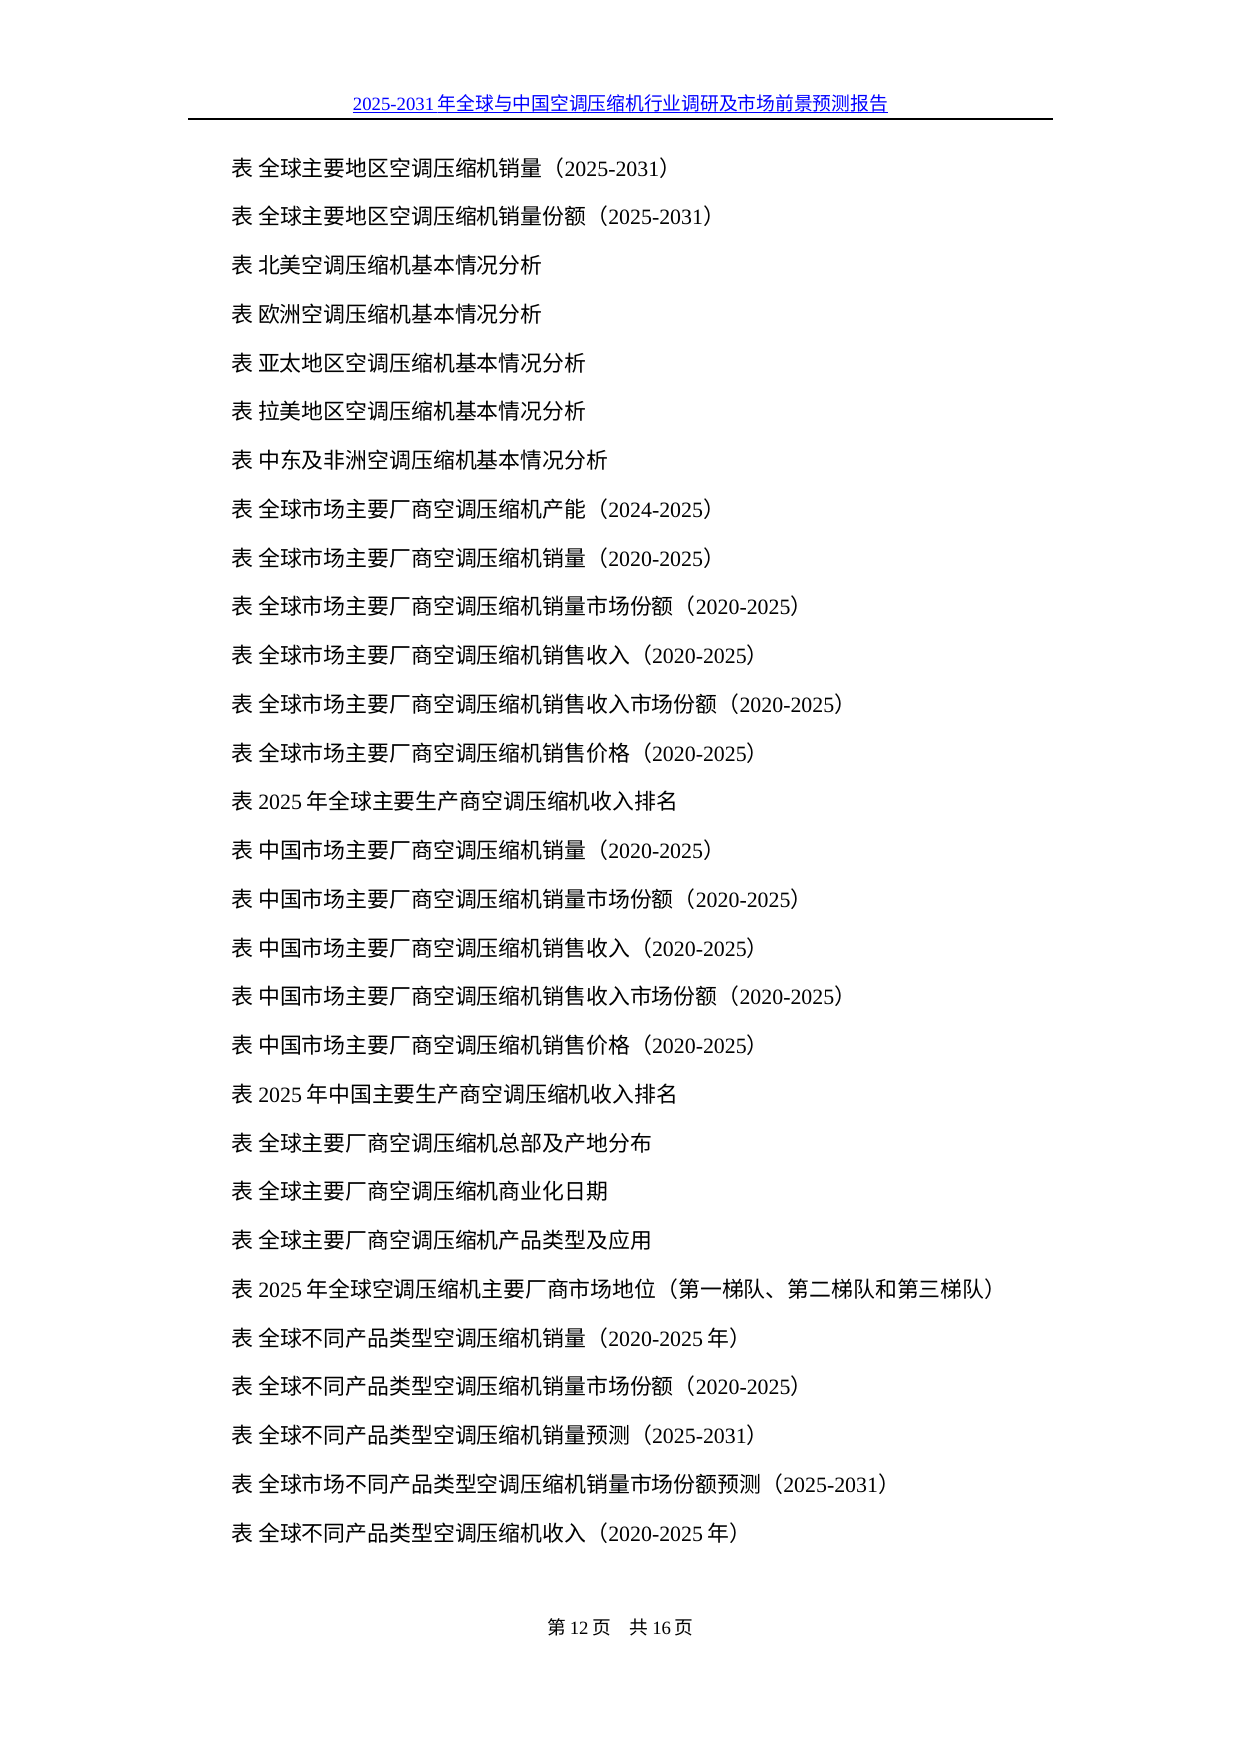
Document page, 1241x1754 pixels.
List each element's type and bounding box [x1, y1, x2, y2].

text [187, 150, 1053, 1548]
